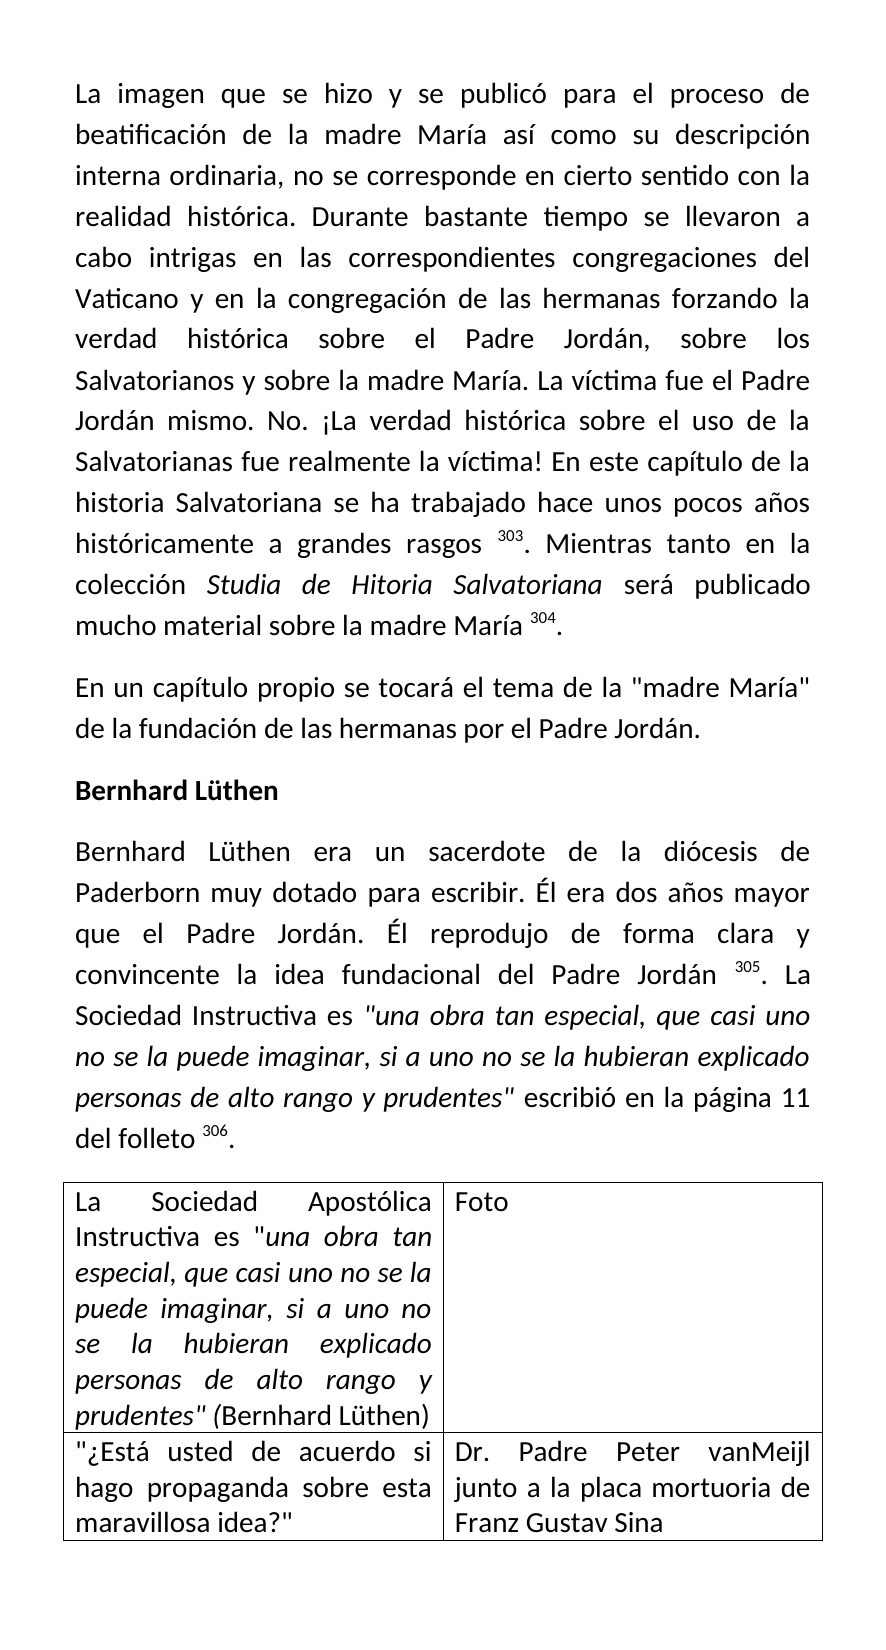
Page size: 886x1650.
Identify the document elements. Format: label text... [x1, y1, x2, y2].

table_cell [64, 1433, 443, 1540]
table_header La Sociedad Apostólica Instructiva es "una obra tan especial, que casi uno no se la puede imaginar, si a uno no se la hubieran explicado personas de alto rango y prudentes" (Bernhard Lüthen) [64, 1183, 443, 1432]
table_header Foto [444, 1183, 822, 1432]
text En un capítulo propio se tocará el tema de la "madre María" de la fundación de las hermanas por el Padre Jordán. [75, 669, 811, 746]
text Bernhard Lüthen era un sacerdote de la diócesis de Paderborn muy dotado para escribir. Él era dos años mayor que el Padre Jordán. Él reprodujo de forma clara y convincente la idea fundacional del Padre Jordán 305. La Sociedad Instructiva es "una obra tan especial, que casi uno no se la puede imaginar, si a uno no se la hubieran explicado personas de alto rango y prudentes" escribió en la página 11 del folleto 306. [75, 833, 811, 1156]
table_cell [444, 1433, 822, 1540]
text Bernhard Lüthen [75, 772, 811, 807]
text La imagen que se hizo y se publicó para el proceso de beatificación de la madre María así como su descripción interna ordinaria, no se corresponde en cierto sentido con la realidad histórica. Durante bastante tiempo se llevaron a cabo intrigas en las correspondientes congregaciones del Vaticano y en la congregación de las hermanas forzando la verdad histórica sobre el Padre Jordán, sobre los Salvatorianos y sobre la madre María. La víctima fue el Padre Jordán mismo. No. ¡La verdad histórica sobre el uso de la Salvatorianas fue realmente la víctima! En este capítulo de la historia Salvatoriana se ha trabajado hace unos pocos años históricamente a grandes rasgos 303. Mientras tanto en la colección Studia de Hitoria Salvatoriana será publicado mucho material sobre la madre María 304. [75, 75, 811, 643]
